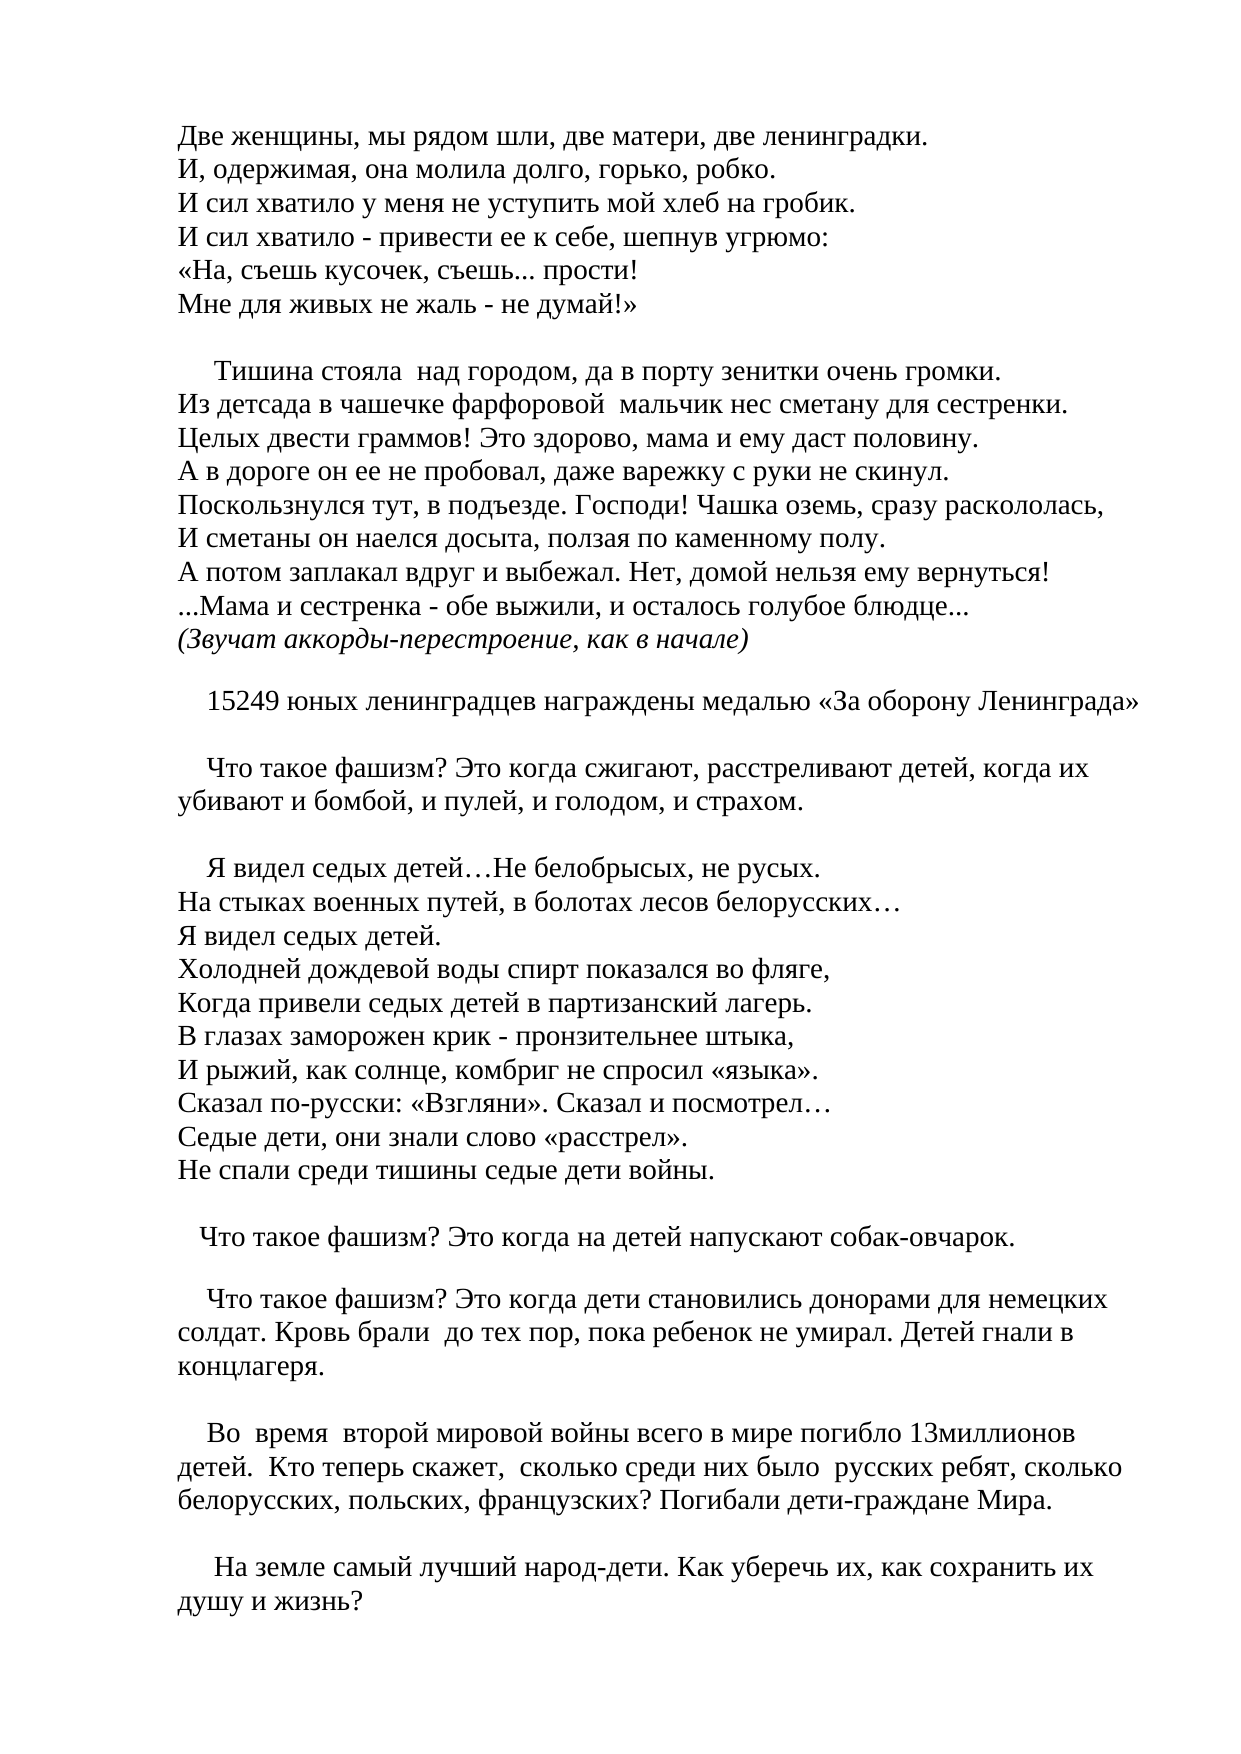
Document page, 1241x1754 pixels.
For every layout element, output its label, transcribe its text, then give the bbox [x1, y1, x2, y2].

text Поскользнулся тут, в подъезде. Господи! Чашка оземь, сразу раскололась, [177, 487, 1152, 521]
text 15249 юных ленинградцев награждены медалью «За оборону Ленинграда» [177, 683, 1152, 716]
text И сил хватило у меня не уступить мой хлеб на гробик. [177, 185, 1152, 219]
text ...Мама и сестренка - обе выжили, и осталось голубое блюдце... [177, 588, 1152, 621]
text Целых двести граммов! Это здорово, мама и ему даст половину. [177, 420, 1152, 453]
text Что такое фашизм? Это когда на детей напускают собак-овчарок. [177, 1219, 1152, 1253]
text Седые дети, они знали слово «расстрел». [177, 1119, 1152, 1152]
text И сил хватило - привести ее к себе, шепнув угрюмо: [177, 219, 1152, 252]
text Что такое фашизм? Это когда сжигают, расстреливают детей, когда их убивают и бомбой, и пулей, и голодом, и страхом. [177, 750, 1152, 817]
text Две женщины, мы рядом шли, две матери, две ленинградки. [177, 118, 1152, 152]
text Во время второй мировой войны всего в мире погибло 13миллионов детей. Кто теперь скажет, сколько среди них было русских ребят, сколько белорусских, польских, французских? Погибали дети-граждане Мира. [177, 1415, 1152, 1516]
text Из детсада в чашечке фарфоровой мальчик нес сметану для сестренки. [177, 386, 1152, 420]
text Мне для живых не жаль - не думай!» [177, 286, 1152, 319]
text Я видел седых детей…Не белобрысых, не русых. [177, 851, 1152, 884]
text В глазах заморожен крик - пронзительнее штыка, [177, 1018, 1152, 1052]
text (Звучат аккорды-перестроение, как в начале) [177, 621, 1152, 655]
text И рыжий, как солнце, комбриг не спросил «языка». [177, 1052, 1152, 1085]
text Тишина стояла над городом, да в порту зенитки очень громки. [177, 353, 1152, 386]
text Что такое фашизм? Это когда дети становились донорами для немецких солдат. Кровь брали до тех пор, пока ребенок не умирал. Детей гнали в концлагеря. [177, 1281, 1152, 1382]
text Когда привели седых детей в партизанский лагерь. [177, 985, 1152, 1018]
text А потом заплакал вдруг и выбежал. Нет, домой нельзя ему вернуться! [177, 554, 1152, 588]
text Я видел седых детей. [177, 918, 1152, 951]
text На земле самый лучший народ-дети. Как уберечь их, как сохранить их душу и жизнь? [177, 1549, 1152, 1616]
text Сказал по-русски: «Взгляни». Сказал и посмотрел… [177, 1085, 1152, 1119]
text Не спали среди тишины седые дети войны. [177, 1152, 1152, 1186]
text И сметаны он наелся досыта, ползая по каменному полу. [177, 521, 1152, 554]
text А в дороге он ее не пробовал, даже варежку с руки не скинул. [177, 453, 1152, 487]
text Холодней дождевой воды спирт показался во фляге, [177, 951, 1152, 985]
text И, одержимая, она молила долго, горько, робко. [177, 152, 1152, 185]
text На стыках военных путей, в болотах лесов белорусских… [177, 884, 1152, 918]
text «На, съешь кусочек, съешь... прости! [177, 252, 1152, 286]
